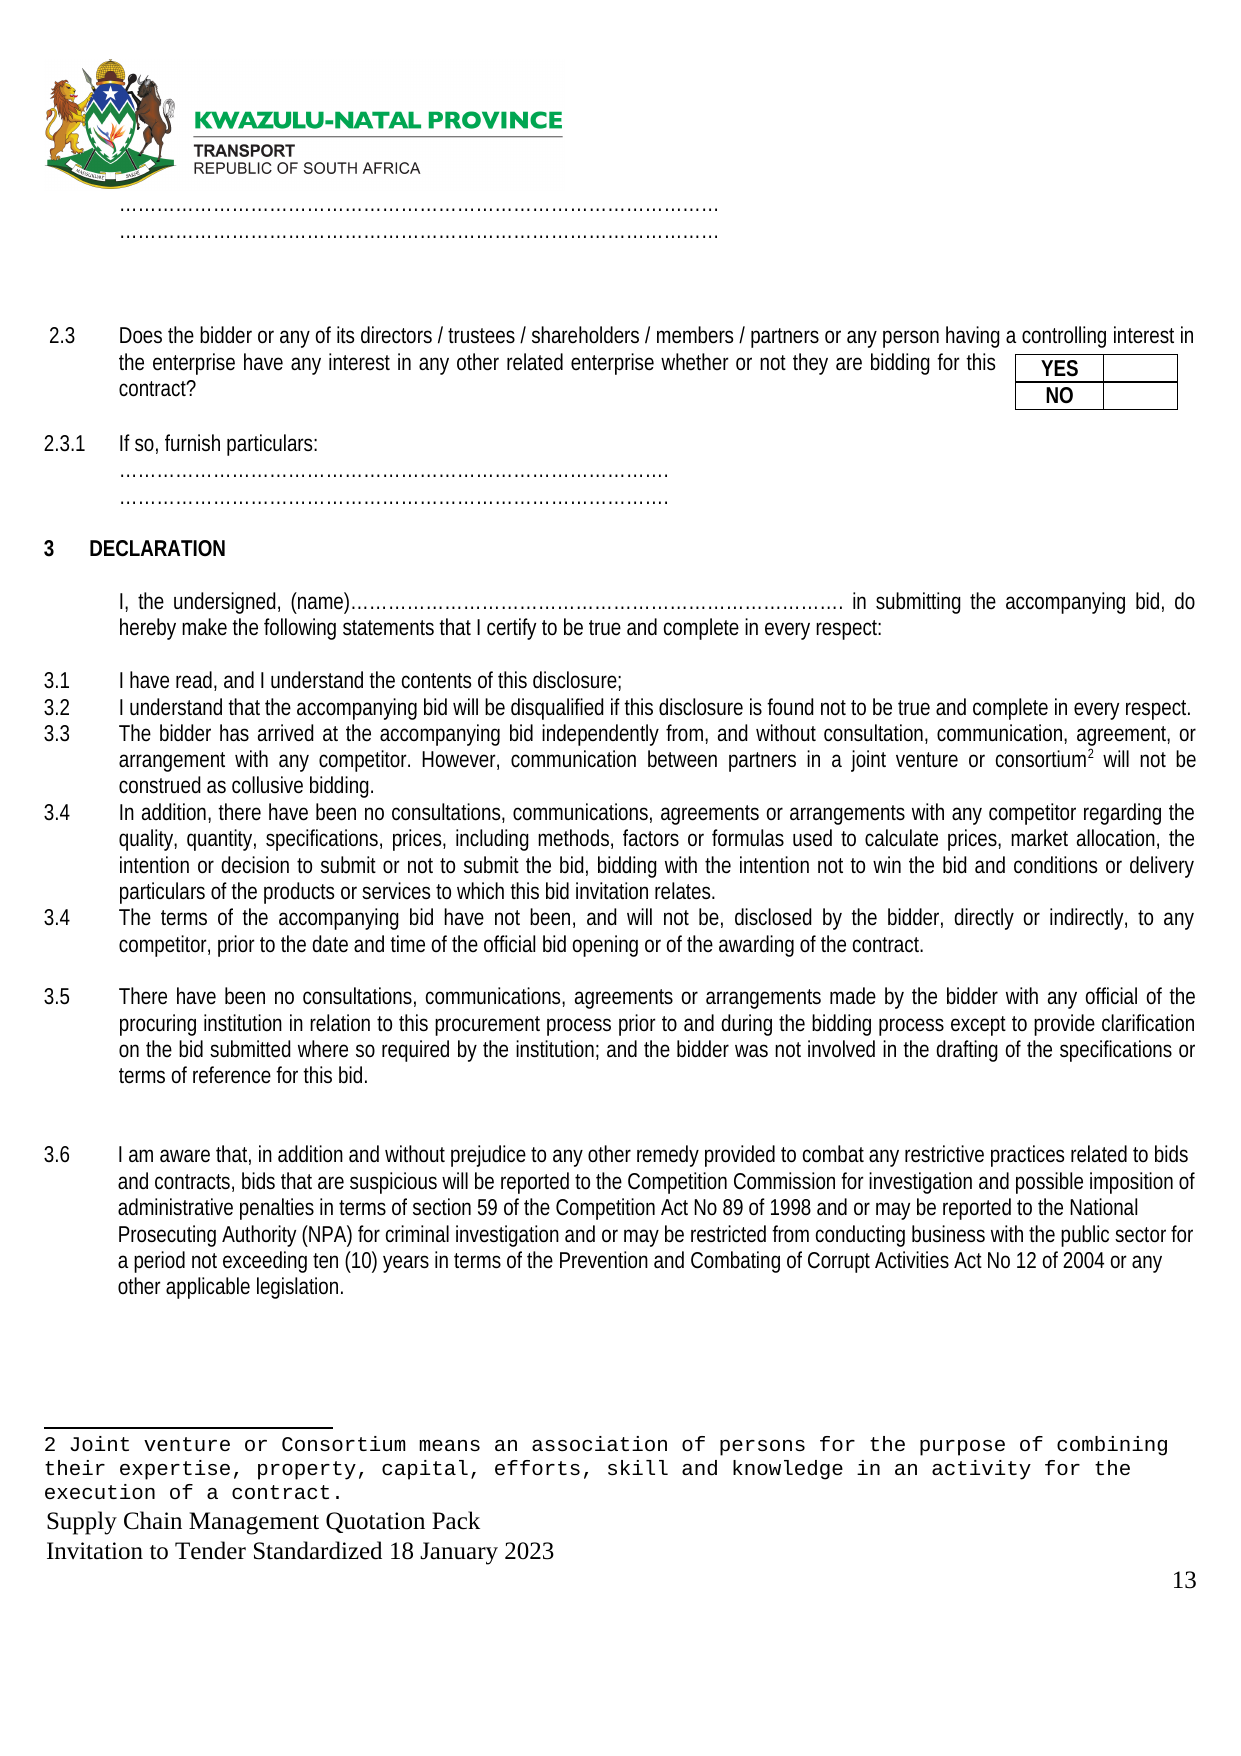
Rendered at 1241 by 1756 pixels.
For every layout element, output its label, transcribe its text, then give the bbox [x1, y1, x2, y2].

text 3.5 There have been no consultations, communications, agreements or arrangements made by the bidder with any official of the procuring institution in relation to this procurement process prior to and during the bidding process except to provide clarification on the bid submitted where so required by the institution; and the bidder was not involved in the drafting of the specifications or terms of reference for this bid. [44, 983, 1196, 1089]
text …………………………………………………………………………………… [119, 217, 1196, 243]
table_cell [1104, 383, 1177, 409]
text 3.3 The bidder has arrived at the accompanying bid independently from, and without consultation, communication, agreement, or arrangement with any competitor. However, communication between partners in a joint venture or consortium will not be construed as collusive bidding. [44, 720, 1196, 799]
text 3.1 I have read, and I understand the contents of this disclosure; [44, 667, 1196, 693]
table_cell NO [1016, 383, 1103, 409]
text ……………………………………………………………………………. [119, 456, 1196, 483]
text ……………………………………………………………………………. [119, 483, 1196, 509]
list DECLARATION [44, 535, 1196, 562]
text 3.4 The terms of the accompanying bid have not been, and will not be, disclosed by the bidder, directly or indirectly, to any competitor, prior to the date and time of the official bid opening or of the awarding of the contract. [44, 904, 1196, 957]
text I, the undersigned, (name)……………………………………………………………………. in submitting the accompanying bid, do hereby make the following statements that I certify to be true and complete in every respect: [119, 588, 1196, 641]
text 3.2 I understand that the accompanying bid will be disqualified if this disclosure is found not to be true and complete in every respect. [44, 693, 1196, 720]
text 2.3 Does the bidder or any of its directors / trustees / shareholders / members / partners or any person having a controlling interest in the enterprise have any interest in any other related enterprise whether or not they are bidding for this contract? [44, 322, 1196, 401]
table_header [1104, 355, 1177, 381]
text 3.4 In addition, there have been no consultations, communications, agreements or arrangements with any competitor regarding the quality, quantity, specifications, prices, including methods, factors or formulas used to calculate prices, market allocation, the intention or decision to submit or not to submit the bid, bidding with the intention not to win the bid and conditions or delivery particulars of the products or services to which this bid invitation relates. [44, 799, 1196, 904]
list I am aware that, in addition and without prejudice to any other remedy provided to combat any restrictive practices related to bids and contracts, bids that are suspicious will be reported to the Competition Commission for investigation and possible imposition of administrative penalties in terms of section 59 of the Competition Act No 89 of 1998 and or may be reported to the National Prosecuting Authority (NPA) for criminal investigation and or may be restricted from conducting business with the public sector for a period not exceeding ten (10) years in terms of the Prevention and Combating of Corrupt Activities Act No 12 of 2004 or any other applicable legislation. [44, 1141, 1196, 1299]
table_header YES [1016, 355, 1103, 381]
list If so, furnish particulars: [44, 430, 1196, 456]
text …………………………………………………………………………………… [119, 190, 1196, 217]
picture [43, 59, 565, 191]
